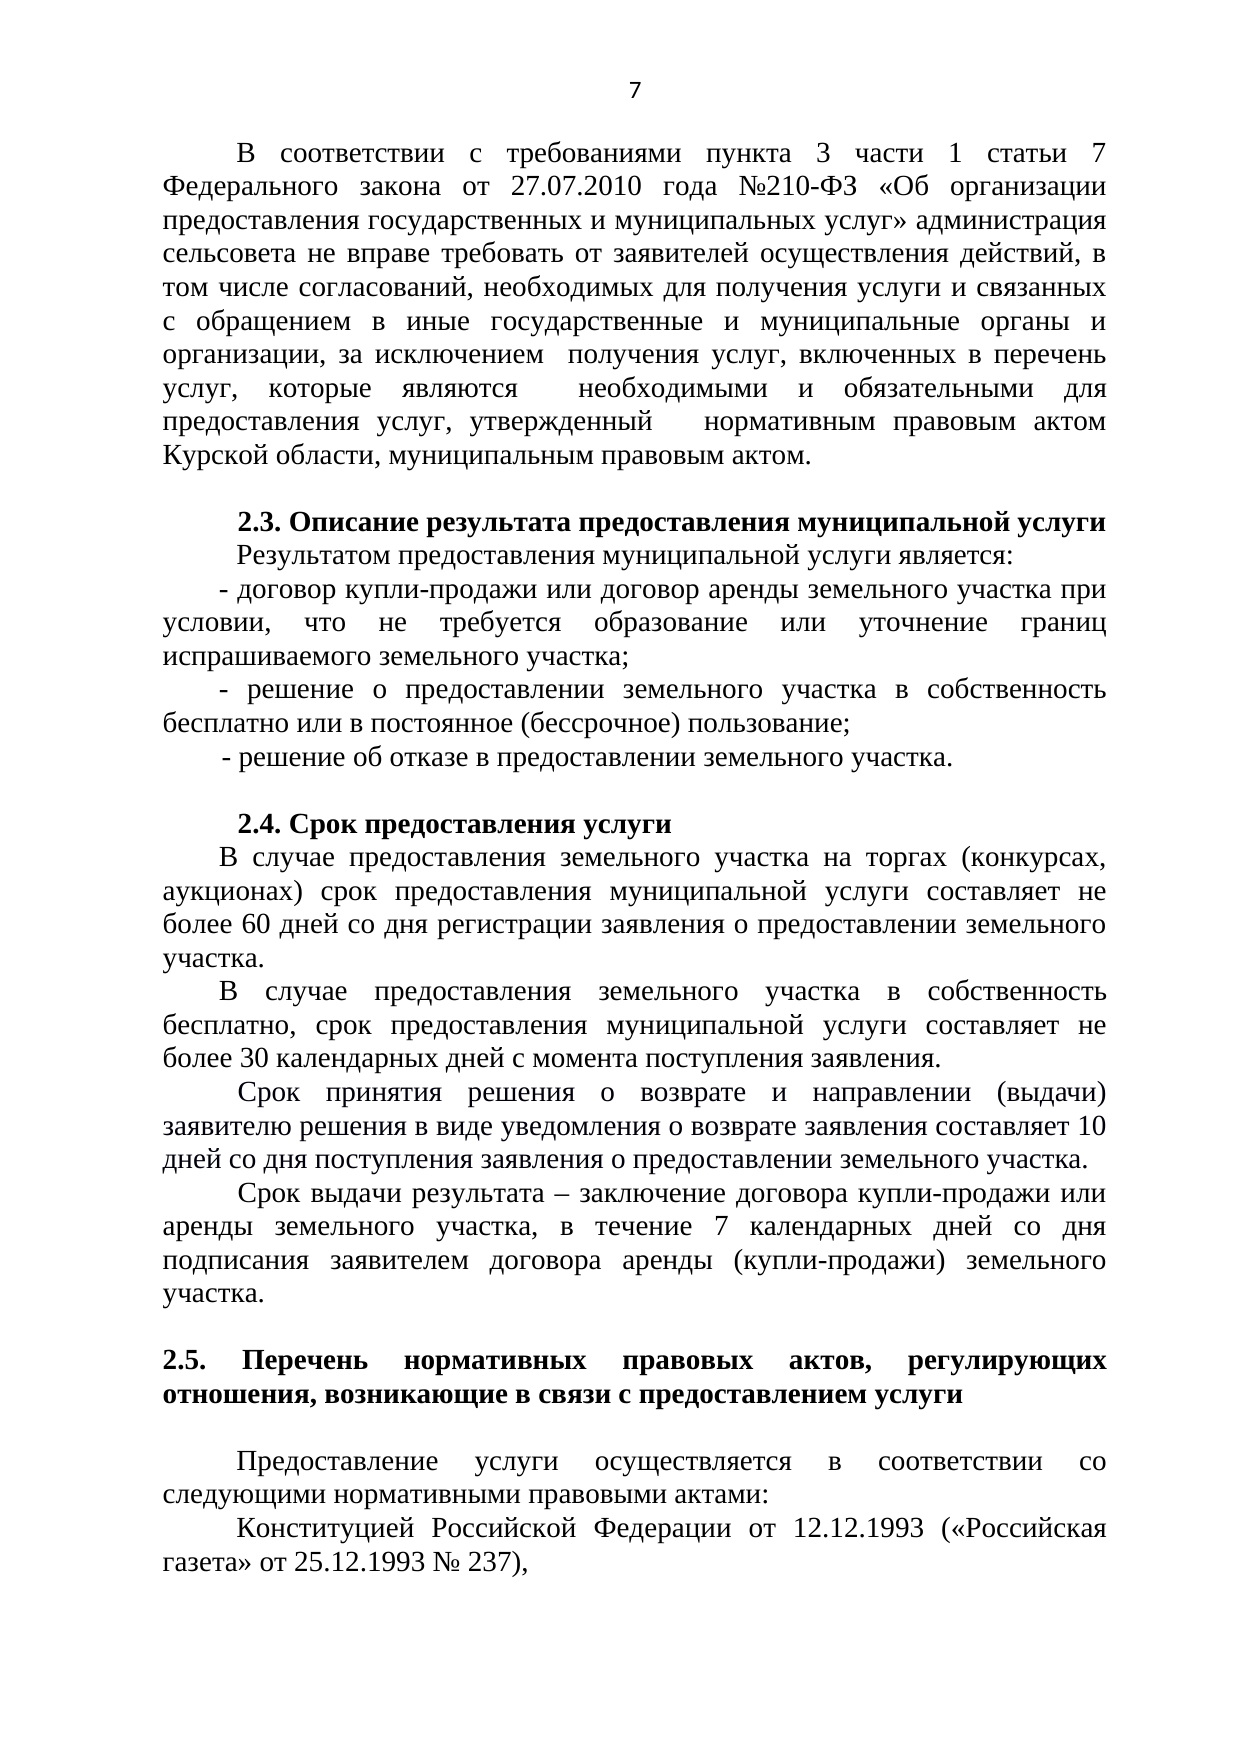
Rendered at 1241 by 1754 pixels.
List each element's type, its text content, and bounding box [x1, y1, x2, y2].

text Срок выдачи результата – заключение договора купли-продажи или аренды земельного участка, в течение 7 календарных дней со дня подписания заявителем договора аренды (купли-продажи) земельного участка. [162, 1175, 1107, 1309]
text В случае предоставления земельного участка на торгах (конкурсах, аукционах) срок предоставления муниципальной услуги составляет не более 60 дней со дня регистрации заявления о предоставлении земельного участка. [162, 839, 1107, 973]
text Конституцией Российской Федерации от 12.12.1993 («Российская газета» от 25.12.1993 № 237), [162, 1510, 1107, 1577]
text Срок принятия решения о возврате и направлении (выдачи) заявителю решения в виде уведомления о возврате заявления составляет 10 дней со дня поступления заявления о предоставлении земельного участка. [162, 1074, 1107, 1175]
text - решение об отказе в предоставлении земельного участка. [162, 739, 1107, 772]
text В соответствии с требованиями пункта 3 части 1 статьи 7 Федерального закона от 27.07.2010 года №210-ФЗ «Об организации предоставления государственных и муниципальных услуг» администрация сельсовета не вправе требовать от заявителей осуществления действий, в том числе согласований, необходимых для получения услуги и связанных с обращением в иные государственные и муниципальные органы и организации, за исключением получения услуг, включенных в перечень услуг, которые являются необходимыми и обязательными для предоставления услуг, утвержденный нормативным правовым актом Курской области, муниципальным правовым актом. [162, 135, 1107, 470]
text Предоставление услуги осуществляется в соответствии со следующими нормативными правовыми актами: [162, 1443, 1107, 1510]
text В случае предоставления земельного участка в собственность бесплатно, срок предоставления муниципальной услуги составляет не более 30 календарных дней с момента поступления заявления. [162, 973, 1107, 1074]
text 2.4. Срок предоставления услуги [162, 806, 1107, 839]
text Результатом предоставления муниципальной услуги является: [162, 537, 1107, 571]
text 2.5. Перечень нормативных правовых актов, регулирующих отношения, возникающие в связи с предоставлением услуги [162, 1342, 1107, 1409]
text - договор купли-продажи или договор аренды земельного участка при условии, что не требуется образование или уточнение границ испрашиваемого земельного участка; [162, 571, 1107, 672]
text 2.3. Описание результата предоставления муниципальной услуги [162, 504, 1107, 537]
text - решение о предоставлении земельного участка в собственность бесплатно или в постоянное (бессрочное) пользование; [162, 672, 1107, 739]
